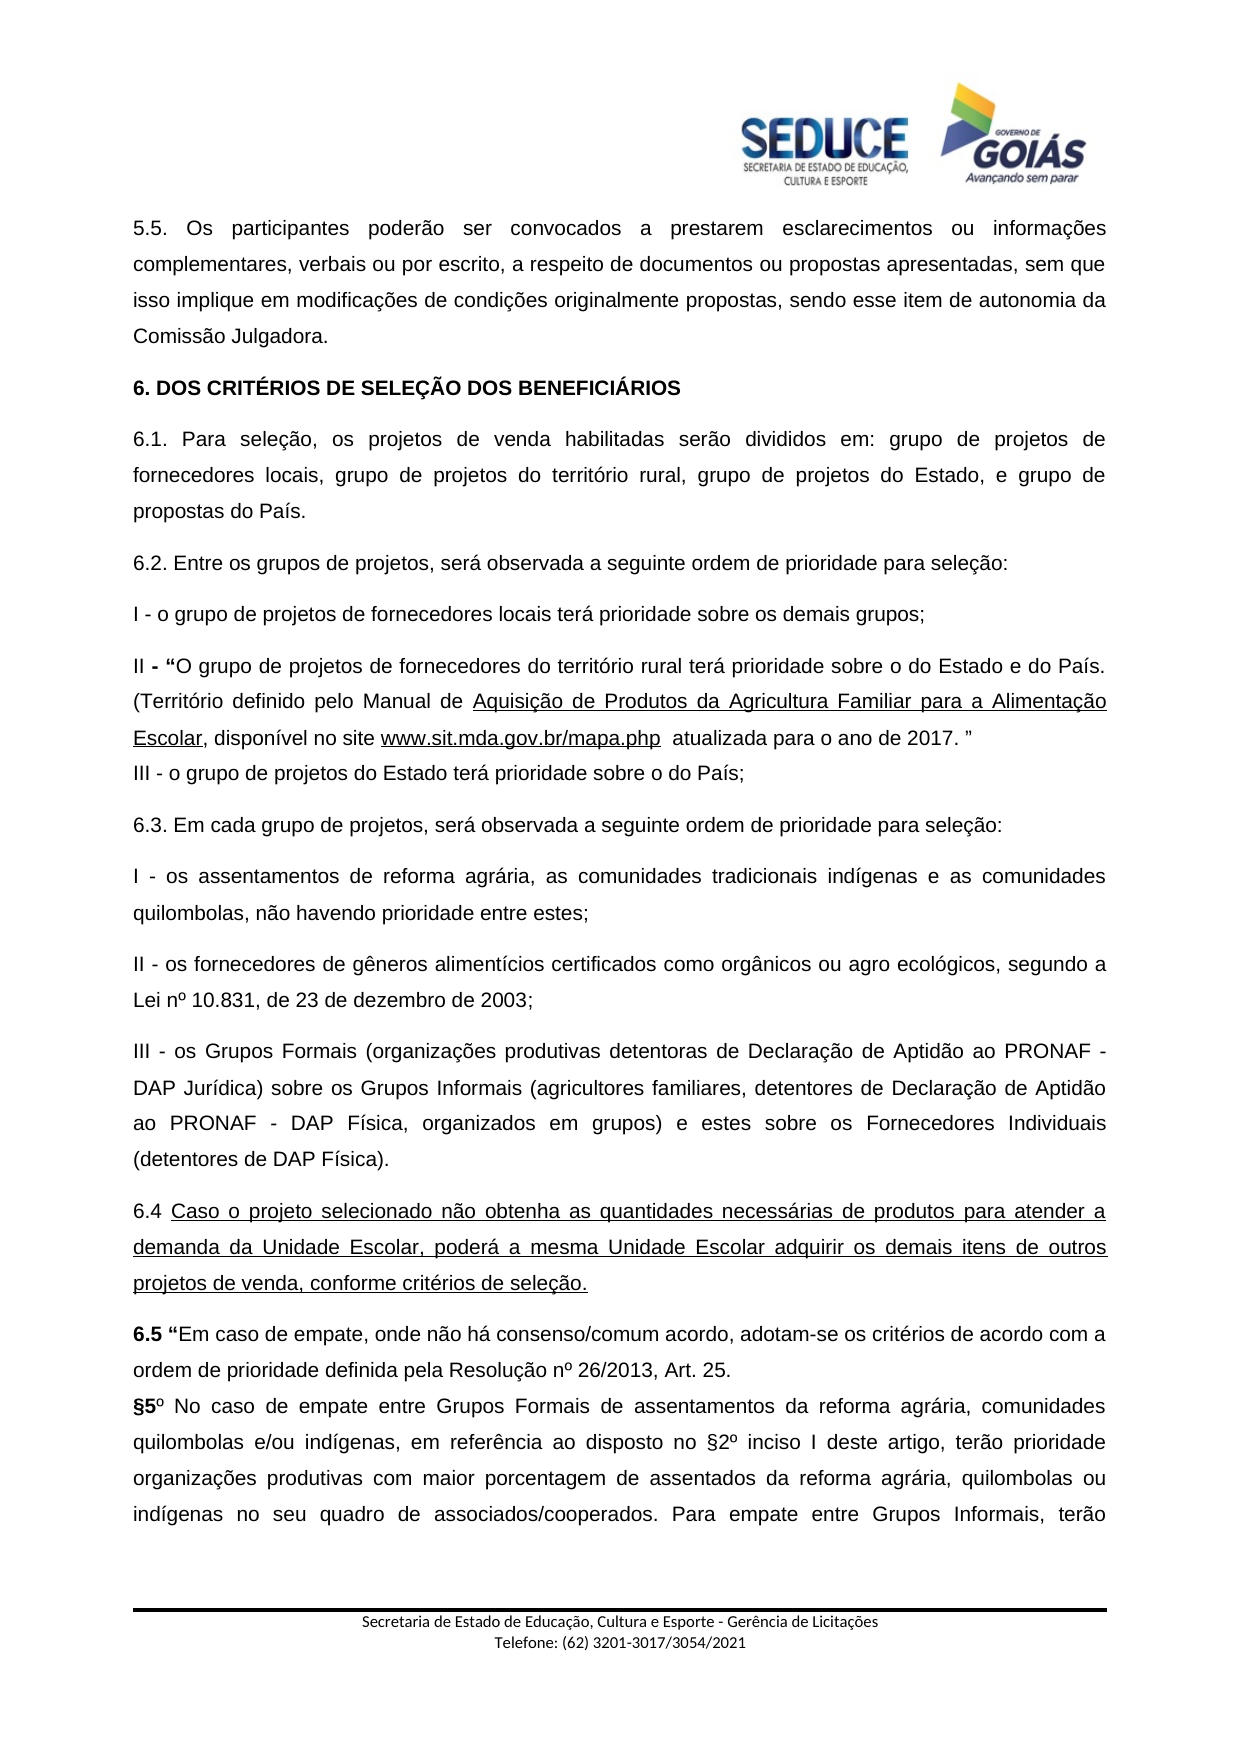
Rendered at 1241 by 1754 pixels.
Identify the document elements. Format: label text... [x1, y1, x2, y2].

subtitle 6.5 “Em caso de empate, onde não há consenso/comum acordo, adotam-se os critérios de acordo com a ordem de prioridade definida pela Resolução nº 26/2013, Art. 25. [133, 1322, 1107, 1382]
picture [726, 73, 1108, 216]
text I - os assentamentos de reforma agrária, as comunidades tradicionais indígenas e as comunidades quilombolas, não havendo prioridade entre estes; [133, 864, 1107, 924]
text III - o grupo de projetos do Estado terá prioridade sobre o do País; [133, 761, 1107, 785]
text 6.3. Em cada grupo de projetos, será observada a seguinte ordem de prioridade para seleção: [133, 813, 1107, 837]
subtitle II - “O grupo de projetos de fornecedores do território rural terá prioridade sobre o do Estado e do País. (Território definido pelo Manual de Aquisição de Produtos da Agricultura Familiar para a Alimentação Escolar, disponível no site www.sit.mda.gov.br/mapa.php atualizada para o ano de 2017. ” [133, 653, 1107, 749]
text 6.4 Caso o projeto selecionado não obtenha as quantidades necessárias de produtos para atender a demanda da Unidade Escolar, poderá a mesma Unidade Escolar adquirir os demais itens de outros projetos de venda, conforme critérios de seleção. [133, 1199, 1107, 1256]
text I - o grupo de projetos de fornecedores locais terá prioridade sobre os demais grupos; [133, 602, 1107, 626]
text 6. DOS CRITÉRIOS DE SELEÇÃO DOS BENEFICIÁRIOS [133, 375, 1107, 399]
text 6.1. Para seleção, os projetos de venda habilitadas serão divididos em: grupo de projetos de fornecedores locais, grupo de projetos do território rural, grupo de projetos do Estado, e grupo de propostas do País. [133, 427, 1107, 523]
text 6.2. Entre os grupos de projetos, será observada a seguinte ordem de prioridade para seleção: [133, 550, 1107, 574]
text III - os Grupos Formais (organizações produtivas detentoras de Declaração de Aptidão ao PRONAF - DAP Jurídica) sobre os Grupos Informais (agricultores familiares, detentores de Declaração de Aptidão ao PRONAF - DAP Física, organizados em grupos) e estes sobre os Fornecedores Individuais (detentores de DAP Física). [133, 1039, 1107, 1171]
text 6.4 Caso o projeto selecionado não obtenha as quantidades necessárias de produtos para atender a demanda da Unidade Escolar, poderá a mesma Unidade Escolar adquirir os demais itens de outros projetos de venda, conforme critérios de seleção. [133, 1257, 1107, 1294]
text 5.5. Os participantes poderão ser convocados a prestarem esclarecimentos ou informações complementares, verbais ou por escrito, a respeito de documentos ou propostas apresentadas, sem que isso implique em modificações de condições originalmente propostas, sendo esse item de autonomia da Comissão Julgadora. [133, 216, 1107, 348]
text II - os fornecedores de gêneros alimentícios certificados como orgânicos ou agro ecológicos, segundo a Lei nº 10.831, de 23 de dezembro de 2003; [133, 952, 1107, 1012]
